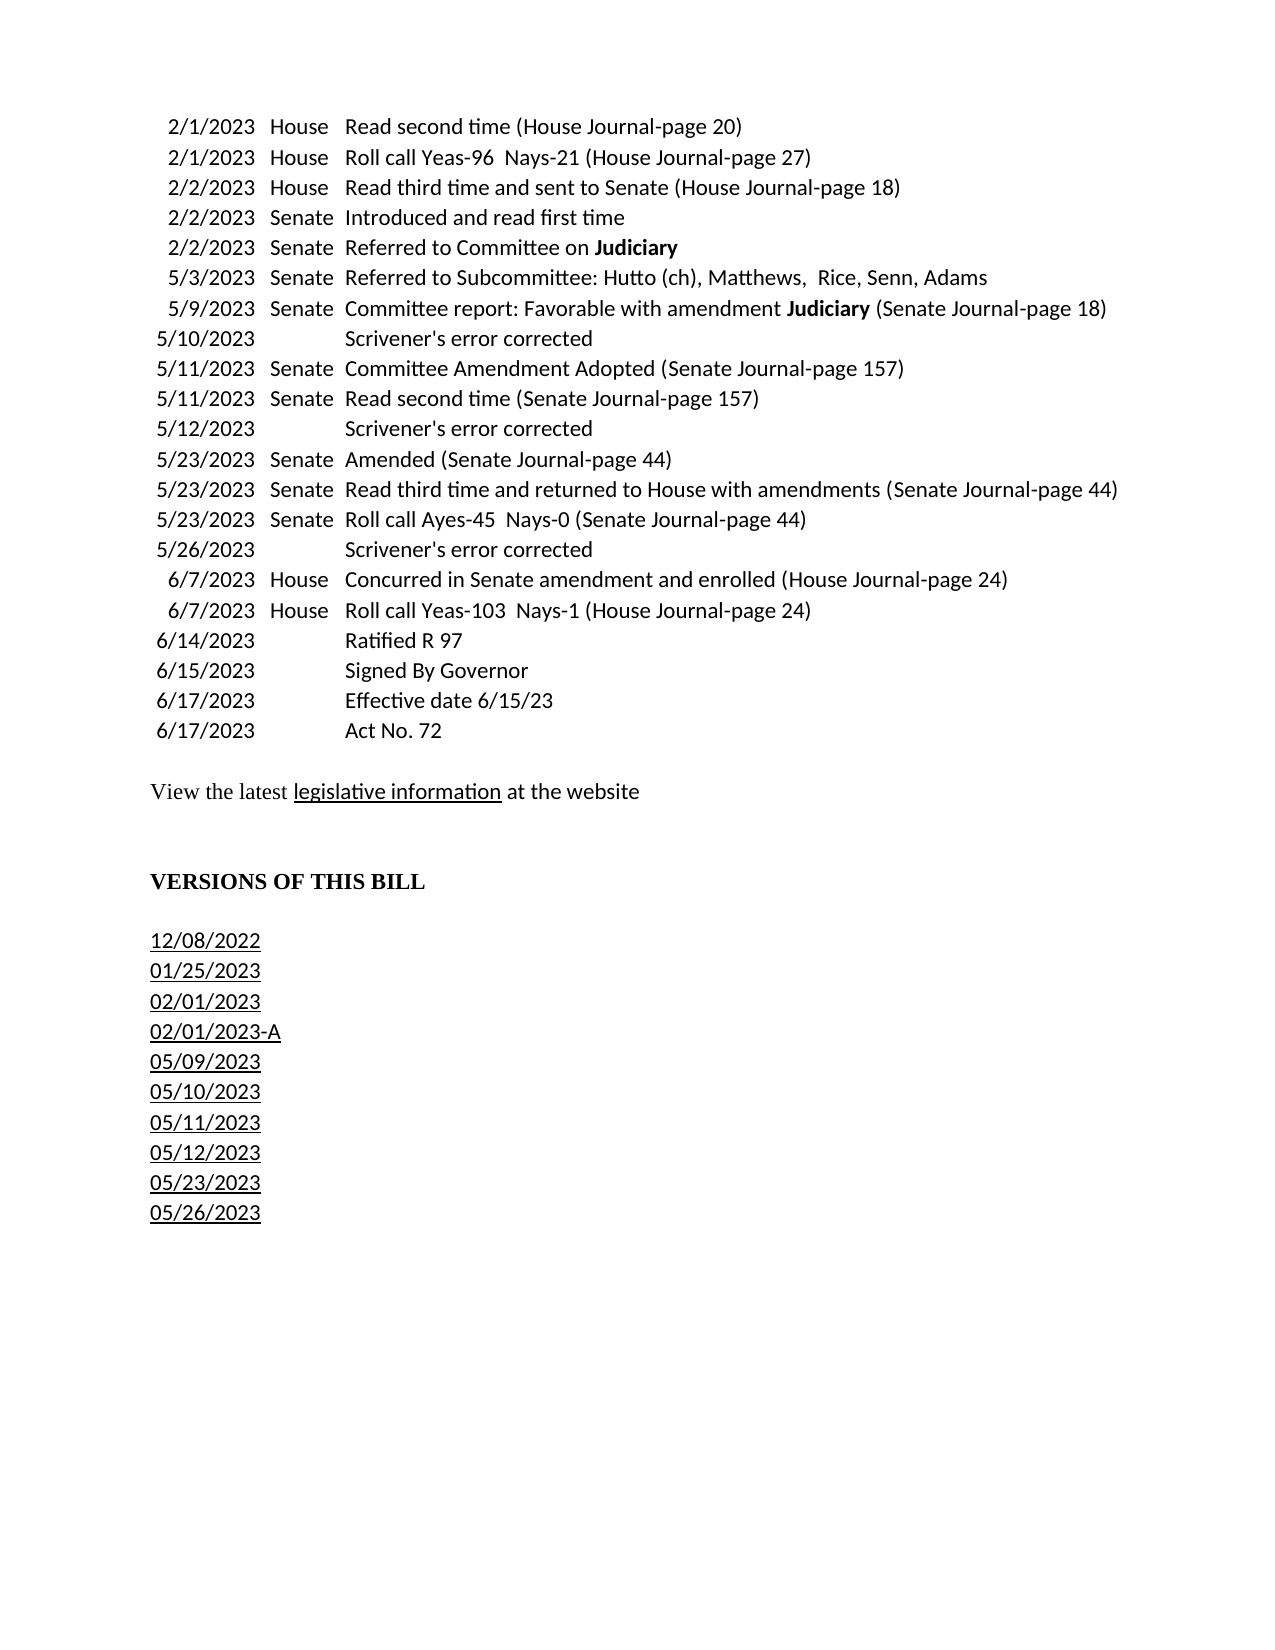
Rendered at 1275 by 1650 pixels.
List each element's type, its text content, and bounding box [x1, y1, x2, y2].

text 05/11/2023 [150, 1108, 1125, 1136]
text 5/11/2023 Senate Committee Amendment Adopted (Senate Journal-page 157) [150, 354, 1125, 382]
text 5/12/2023 Scrivener's error corrected [150, 414, 1125, 443]
text 2/2/2023 Senate Introduced and read first time [150, 203, 1125, 231]
text 6/17/2023 Act No. 72 [150, 717, 1125, 745]
text 6/7/2023 House Concurred in Senate amendment and enrolled (House Journal-page 24) [150, 566, 1125, 594]
text 05/09/2023 [150, 1047, 1125, 1075]
text 5/3/2023 Senate Referred to Subcommittee: Hutto (ch), Matthews, Rice, Senn, Adams [150, 263, 1125, 292]
text View the latest legislative information at the website [150, 777, 1125, 805]
text 5/26/2023 Scrivener's error corrected [150, 535, 1125, 563]
text 12/08/2022 [150, 926, 1125, 954]
text 2/1/2023 House Read second time (House Journal-page 20) [150, 112, 1125, 141]
text 2/2/2023 Senate Referred to Committee on Judiciary [150, 233, 1125, 261]
text 02/01/2023 [150, 987, 1125, 1015]
text 05/10/2023 [150, 1077, 1125, 1105]
text 05/12/2023 [150, 1138, 1125, 1166]
text 5/11/2023 Senate Read second time (Senate Journal-page 157) [150, 384, 1125, 412]
text 02/01/2023-A [150, 1017, 1125, 1045]
text 5/23/2023 Senate Read third time and returned to House with amendments (Senate Journal-page 44) [150, 475, 1125, 503]
text 6/7/2023 House Roll call Yeas-103 Nays-1 (House Journal-page 24) [150, 596, 1125, 624]
text 5/9/2023 Senate Committee report: Favorable with amendment Judiciary (Senate Journal-page 18) [150, 294, 1125, 322]
text 6/14/2023 Ratified R 97 [150, 626, 1125, 654]
text 2/2/2023 House Read third time and sent to Senate (House Journal-page 18) [150, 173, 1125, 201]
text VERSIONS OF THIS BILL [150, 868, 1125, 894]
text 01/25/2023 [150, 957, 1125, 984]
text 6/17/2023 Effective date 6/15/23 [150, 686, 1125, 714]
text 5/10/2023 Scrivener's error corrected [150, 324, 1125, 352]
text 2/1/2023 House Roll call Yeas-96 Nays-21 (House Journal-page 27) [150, 143, 1125, 171]
text 05/23/2023 [150, 1168, 1125, 1196]
text 05/26/2023 [150, 1198, 1125, 1226]
text 5/23/2023 Senate Amended (Senate Journal-page 44) [150, 445, 1125, 473]
text 6/15/2023 Signed By Governor [150, 656, 1125, 684]
text 5/23/2023 Senate Roll call Ayes-45 Nays-0 (Senate Journal-page 44) [150, 505, 1125, 533]
